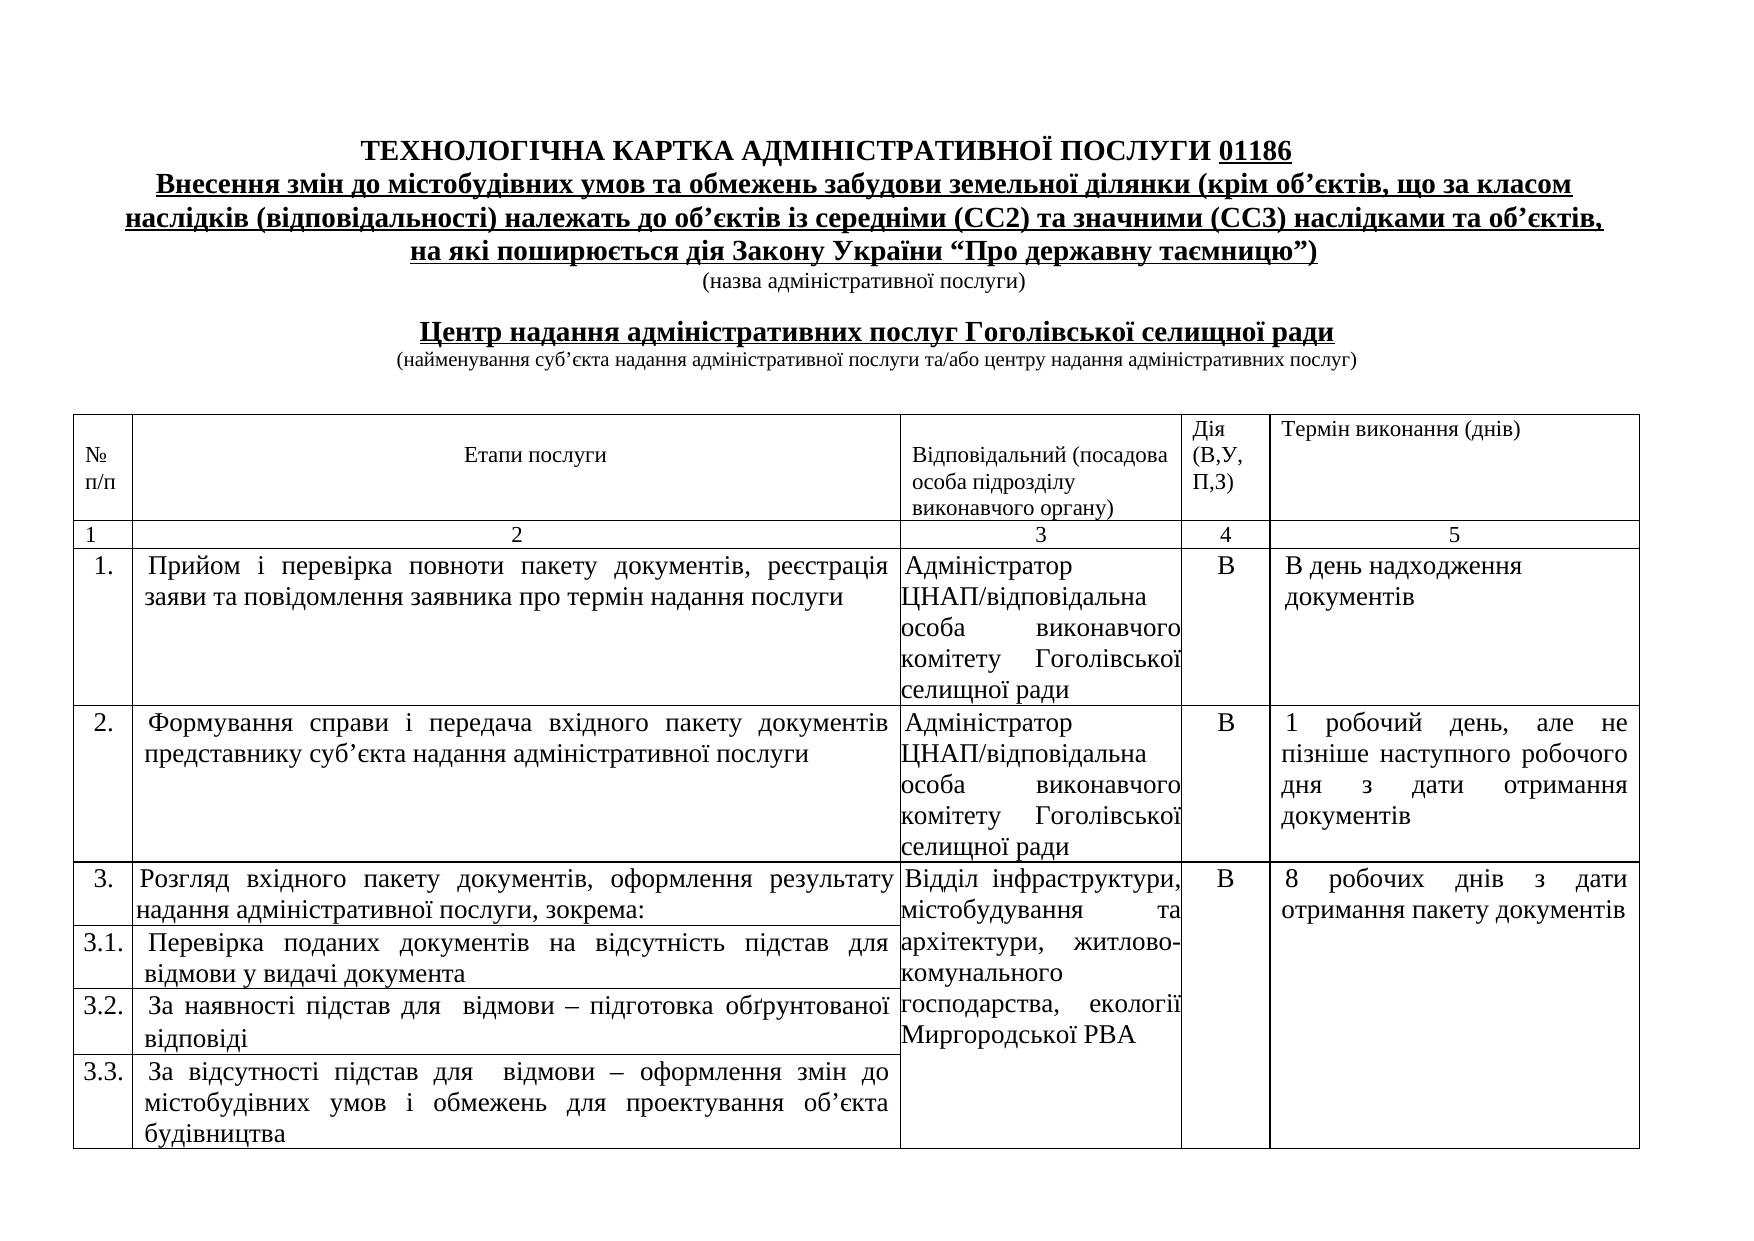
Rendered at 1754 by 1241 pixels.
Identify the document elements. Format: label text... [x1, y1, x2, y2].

table_cell 5 [1271, 521, 1639, 548]
table_cell 2. [74, 706, 132, 861]
table_header Дія (В,У, П,З) [1182, 415, 1269, 520]
table_cell 1. [74, 549, 132, 704]
table_cell Формування справи і передача вхідного пакету документів представнику суб’єкта надання адміністративної послуги [133, 706, 900, 861]
table_cell 4 [1182, 521, 1269, 548]
table_header № п/п [74, 415, 132, 520]
text (найменування суб’єкта надання адміністративної послуги та/або центру надання адміністративних послуг) [118, 347, 1636, 371]
table_cell В [1182, 706, 1269, 861]
table_header Термін виконання (днів) [1271, 415, 1639, 520]
table_cell 8 робочих днів з дати отримання пакету документів [1271, 863, 1639, 1148]
text ТЕХНОЛОГІЧНА КАРТКА АДМІНІСТРАТИВНОЇ ПОСЛУГИ 01186 [118, 133, 1534, 166]
table_cell Адміністратор ЦНАП/відповідальна особа виконавчого комітету Гоголівської селищної ради [901, 549, 1181, 704]
table_header Етапи послуги [133, 415, 900, 520]
table_cell 3 [901, 521, 1181, 548]
text Центр надання адміністративних послуг Гоголівської селищної ради [118, 314, 1636, 347]
table_cell 3.3. [74, 1055, 132, 1148]
table_cell За відсутності підстав для відмови – оформлення змін до містобудівних умов і обмежень для проектування об’єкта будівництва [133, 1055, 900, 1148]
table_cell 2 [133, 521, 900, 548]
table_cell Перевірка поданих документів на відсутність підстав для відмови у видачі документа [133, 926, 900, 988]
text (назва адміністративної послуги) [118, 267, 1610, 293]
table_cell 1 робочий день, але не пізніше наступного робочого дня з дати отримання документів [1271, 706, 1639, 861]
table_cell 1 [74, 521, 132, 548]
table_header Відповідальний (посадова особа підрозділу виконавчого органу) [901, 415, 1181, 520]
table_cell В день надходження документів [1271, 549, 1639, 704]
table_cell 3.1. [74, 926, 132, 988]
table_cell Розгляд вхідного пакету документів, оформлення результату надання адміністративної послуги, зокрема: [133, 863, 900, 925]
table_cell Прийом і перевірка повноти пакету документів, реєстрація заяви та повідомлення заявника про термін надання послуги [133, 549, 900, 704]
table_cell Відділ інфраструктури, містобудування та архітектури, житлово-комунального господарства, екології Миргородської РВА [901, 863, 1181, 1148]
table_cell Адміністратор ЦНАП/відповідальна особа виконавчого комітету Гоголівської селищної ради [901, 706, 1181, 861]
table_cell В [1182, 549, 1269, 704]
table_cell За наявності підстав для відмови – підготовка обґрунтованої відповіді [133, 989, 900, 1054]
table_cell 3.2. [74, 989, 132, 1054]
table_cell 3. [74, 863, 132, 925]
table_cell В [1182, 863, 1269, 1148]
text Внесення змін до містобудівних умов та обмежень забудови земельної ділянки (крім об’єктів, що за класом наслідків (відповідальності) належать до об’єктів із середніми (СС2) та значними (СС3) наслідками та об’єктів, на які поширюється дія Закону України “Про державну таємницю”) [118, 166, 1610, 267]
